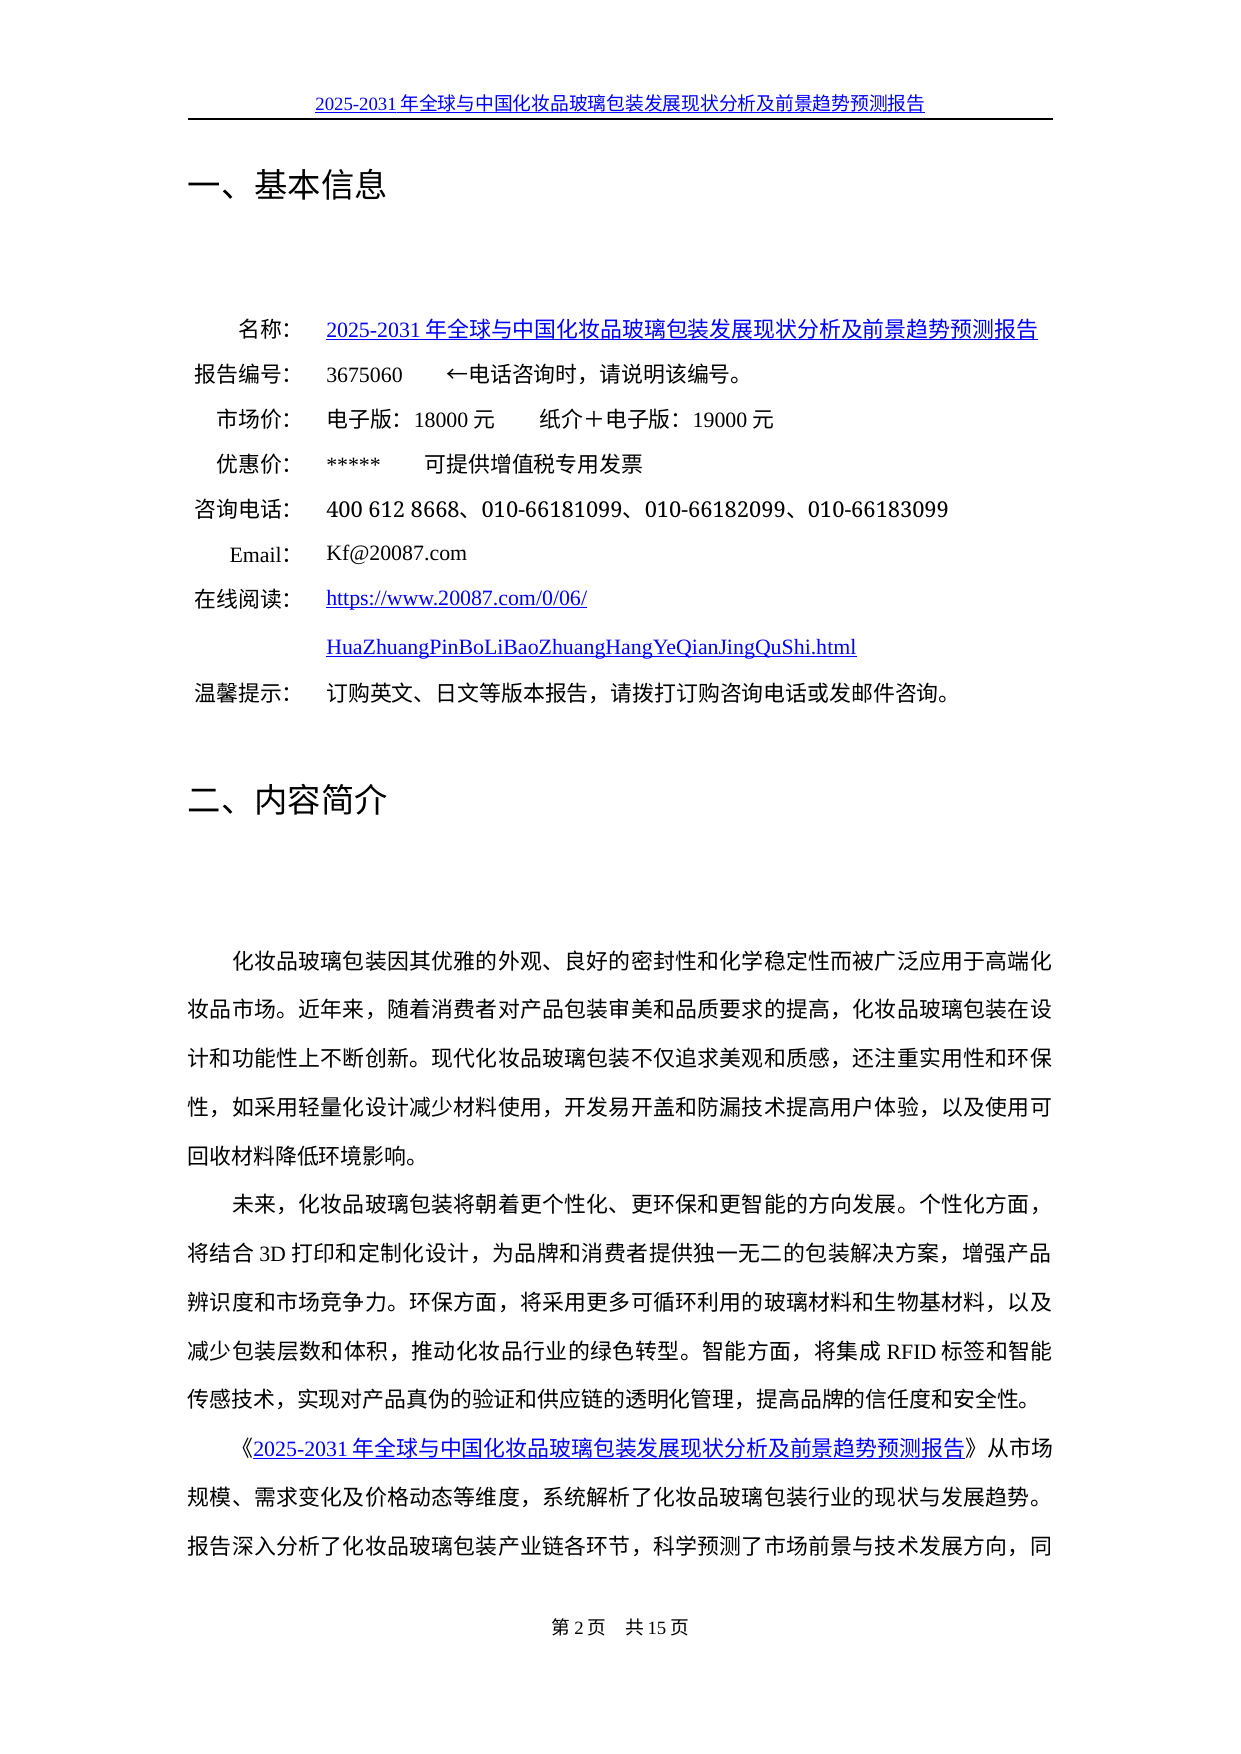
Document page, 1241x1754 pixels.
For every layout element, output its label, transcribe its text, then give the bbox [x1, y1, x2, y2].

table_cell [315, 582, 1073, 675]
table_cell 电子版：18000 元 纸介＋电子版：19000 元 [315, 402, 1073, 447]
title 一、基本信息 [187, 150, 1053, 215]
title 二、内容简介 [187, 766, 1053, 831]
table_header 2025-2031年全球与中国化妆品玻璃包装发展现状分析及前景趋势预测报告 [315, 312, 1073, 357]
table_cell 报告编号： [167, 357, 315, 402]
table_cell Email： [167, 537, 315, 582]
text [187, 943, 1053, 1561]
table_cell 咨询电话： [167, 492, 315, 537]
table_cell 400 612 8668、010-66181099、010-66182099、010-66183099 [315, 492, 1073, 537]
table_cell 优惠价： [167, 447, 315, 492]
table_cell ***** 可提供增值税专用发票 [315, 447, 1073, 492]
table_cell 温馨提示： [167, 675, 315, 720]
table_cell 3675060 ←电话咨询时，请说明该编号。 [315, 357, 1073, 402]
table_cell 市场价： [167, 402, 315, 447]
table_cell Kf@20087.com [315, 537, 1073, 582]
table_cell 订购英文、日文等版本报告，请拨打订购咨询电话或发邮件咨询。 [315, 675, 1073, 720]
table_cell 在线阅读： [167, 582, 315, 675]
table_header 名称： [167, 312, 315, 357]
